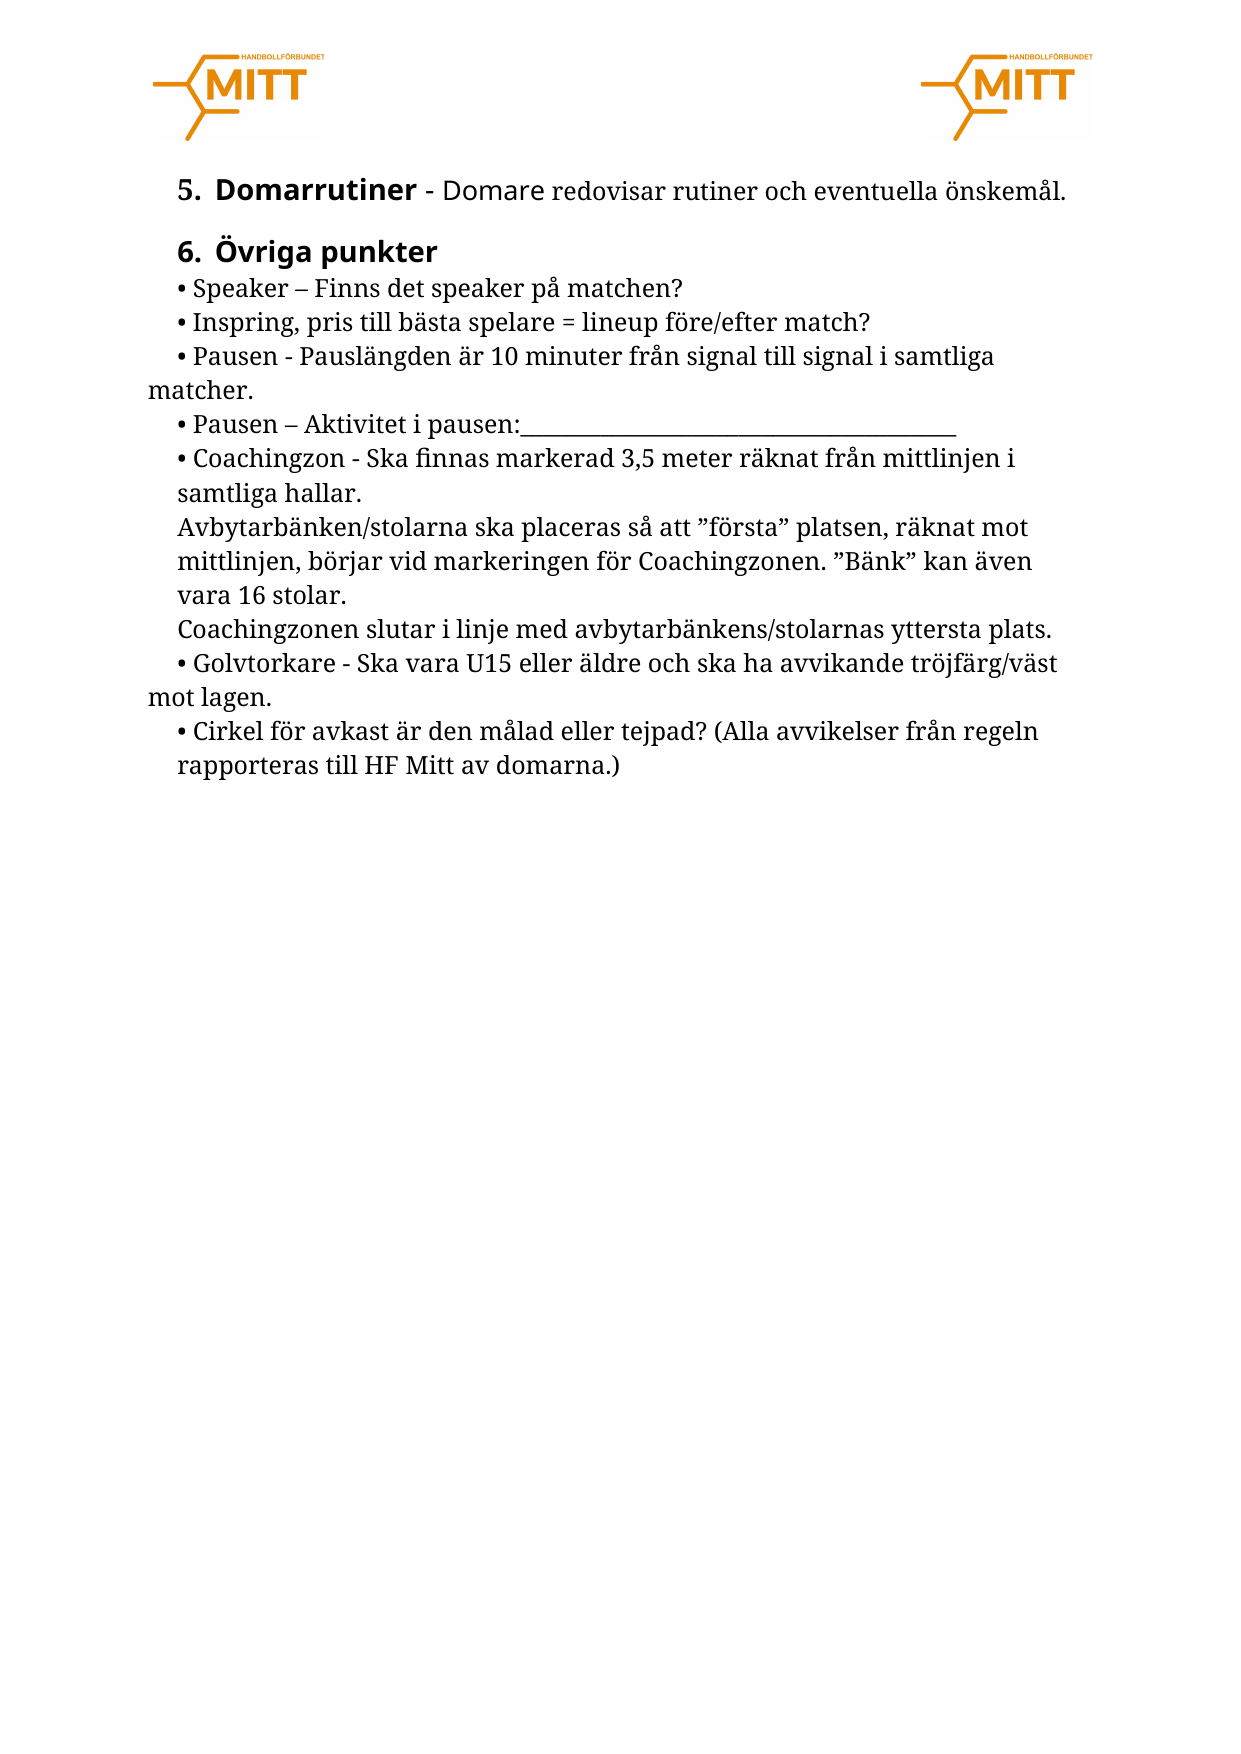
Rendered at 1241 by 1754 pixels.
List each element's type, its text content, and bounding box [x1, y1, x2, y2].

picture [152, 53, 325, 141]
text • Speaker – Finns det speaker på matchen? [148, 271, 1093, 305]
text Coachingzonen slutar i linje med avbytarbänkens/stolarnas yttersta plats. [148, 611, 1093, 646]
list Domarrutiner - Domare redovisar rutiner och eventuella önskemål. [177, 169, 1093, 208]
text • Cirkel för avkast är den målad eller tejpad? (Alla avvikelser från regeln rapporteras till HF Mitt av domarna.) [177, 714, 1093, 782]
text • Pausen – Aktivitet i pausen:______________________________________ [148, 407, 1093, 441]
text • Inspring, pris till bästa spelare = lineup före/efter match? [148, 305, 1093, 339]
text • Golvtorkare - Ska vara U15 eller äldre och ska ha avvikande tröjfärg/väst mot lagen. [148, 646, 1093, 714]
text • Pausen - Pauslängden är 10 minuter från signal till signal i samtliga matcher. [148, 339, 1093, 407]
list Övriga punkter [177, 231, 1093, 271]
picture [920, 53, 1093, 141]
text • Coachingzon - Ska finnas markerad 3,5 meter räknat från mittlinjen i samtliga hallar. [177, 441, 1093, 509]
text Avbytarbänken/stolarna ska placeras så att ”första” platsen, räknat mot mittlinjen, börjar vid markeringen för Coachingzonen. ”Bänk” kan även vara 16 stolar. [177, 509, 1093, 611]
